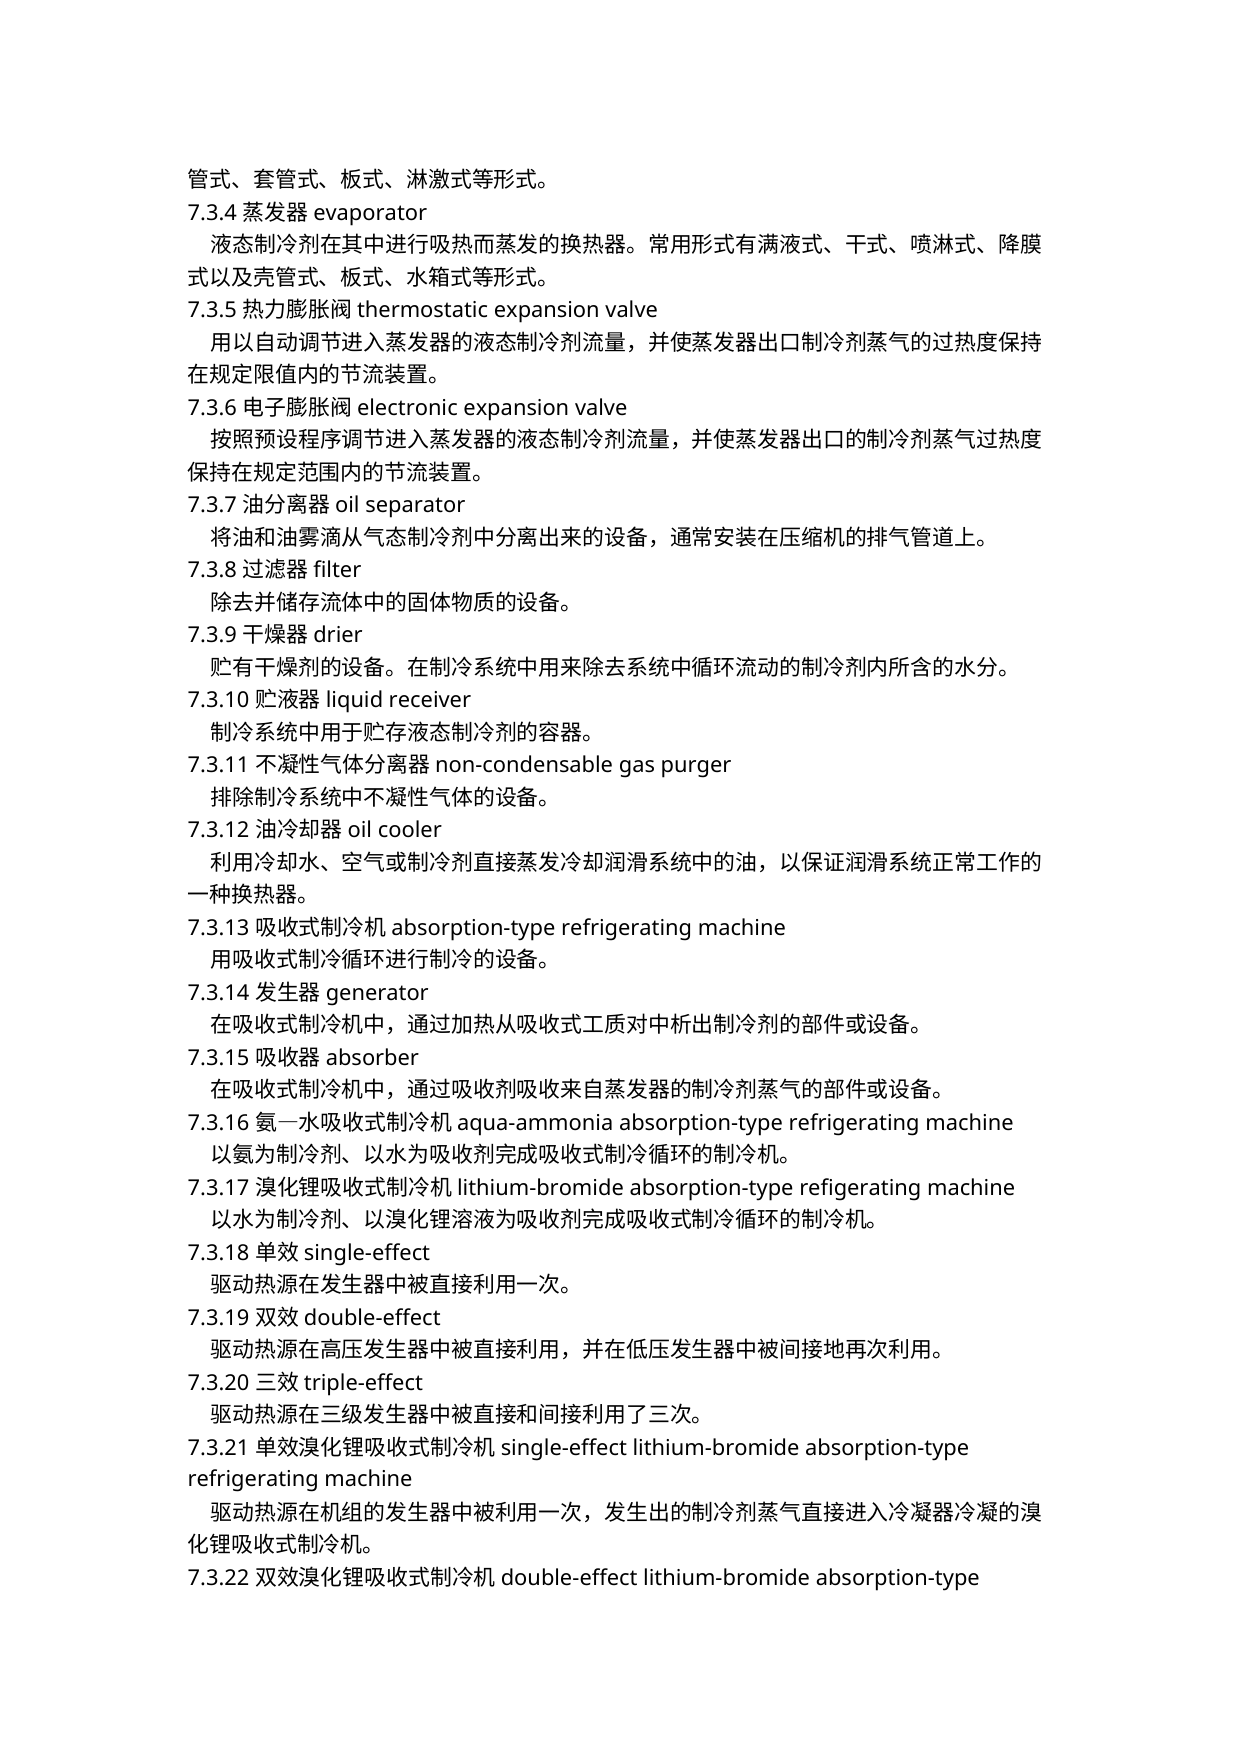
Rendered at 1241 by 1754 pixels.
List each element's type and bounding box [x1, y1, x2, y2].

text [187, 162, 1053, 1592]
